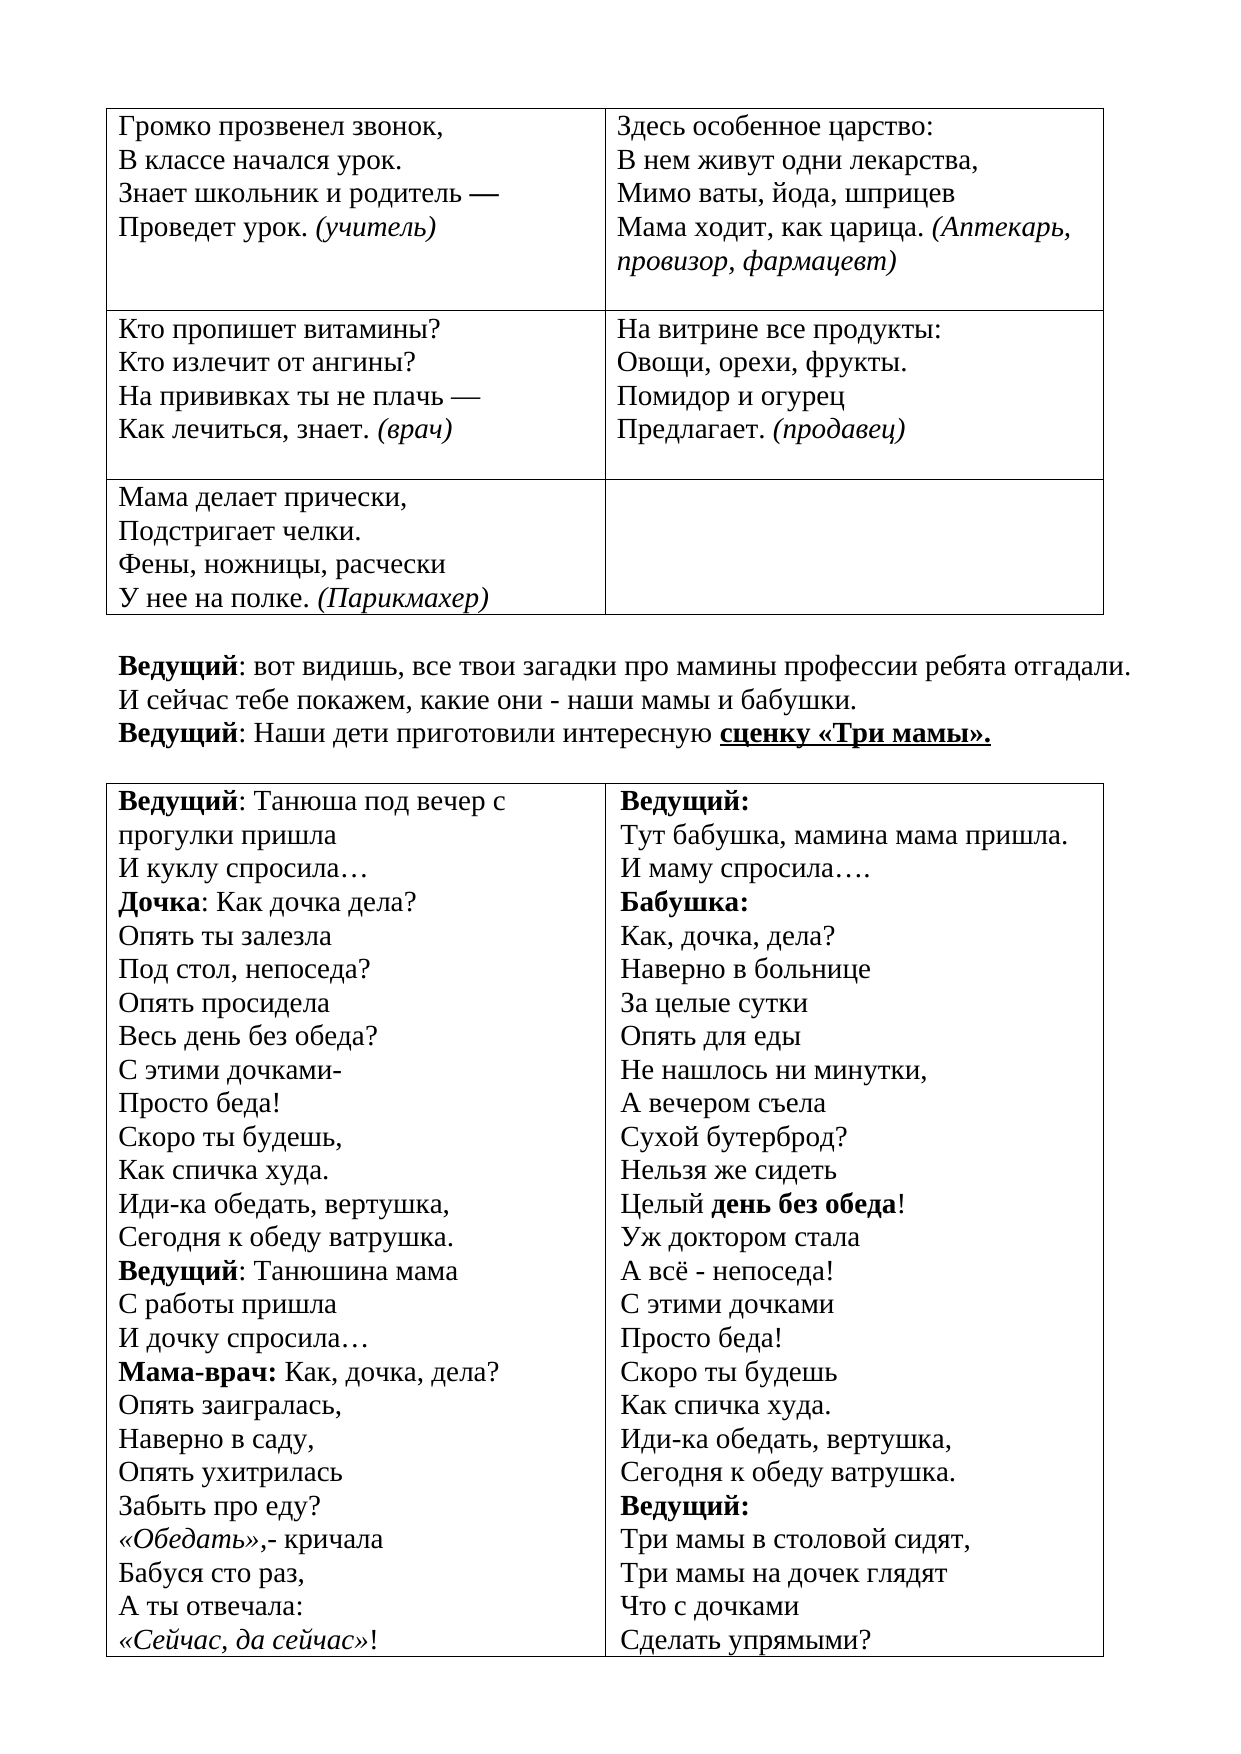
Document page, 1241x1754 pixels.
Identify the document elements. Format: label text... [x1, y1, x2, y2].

text Ведущий: Наши дети приготовили интересную сценку «Три мамы». [118, 715, 1152, 749]
table_cell Мама делает прически, Подстригает челки. Фены, ножницы, расчески У нее на полке. (Парикмахер) [107, 480, 605, 614]
text Ведущий: вот видишь, все твои загадки про мамины профессии ребята отгадали. И сейчас тебе покажем, какие они - наши мамы и бабушки. [118, 648, 1152, 715]
table_cell [606, 480, 1103, 614]
table_cell Кто пропишет витамины? Кто излечит от ангины? На прививках ты не плачь — Как лечиться, знает. (врач) [107, 311, 605, 478]
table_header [606, 784, 1103, 1656]
table_cell На витрине все продукты: Овощи, орехи, фрукты. Помидор и огурец Предлагает. (продавец) [606, 311, 1103, 478]
table_header Громко прозвенел звонок, В классе начался урок. Знает школьник и родитель — Проведет урок. (учитель) [107, 109, 605, 310]
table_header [107, 784, 605, 1656]
table_header Здесь особенное царство: В нем живут одни лекарства, Мимо ваты, йода, шприцев Мама ходит, как царица. (Аптекарь, провизор, фармацевт) [606, 109, 1103, 310]
